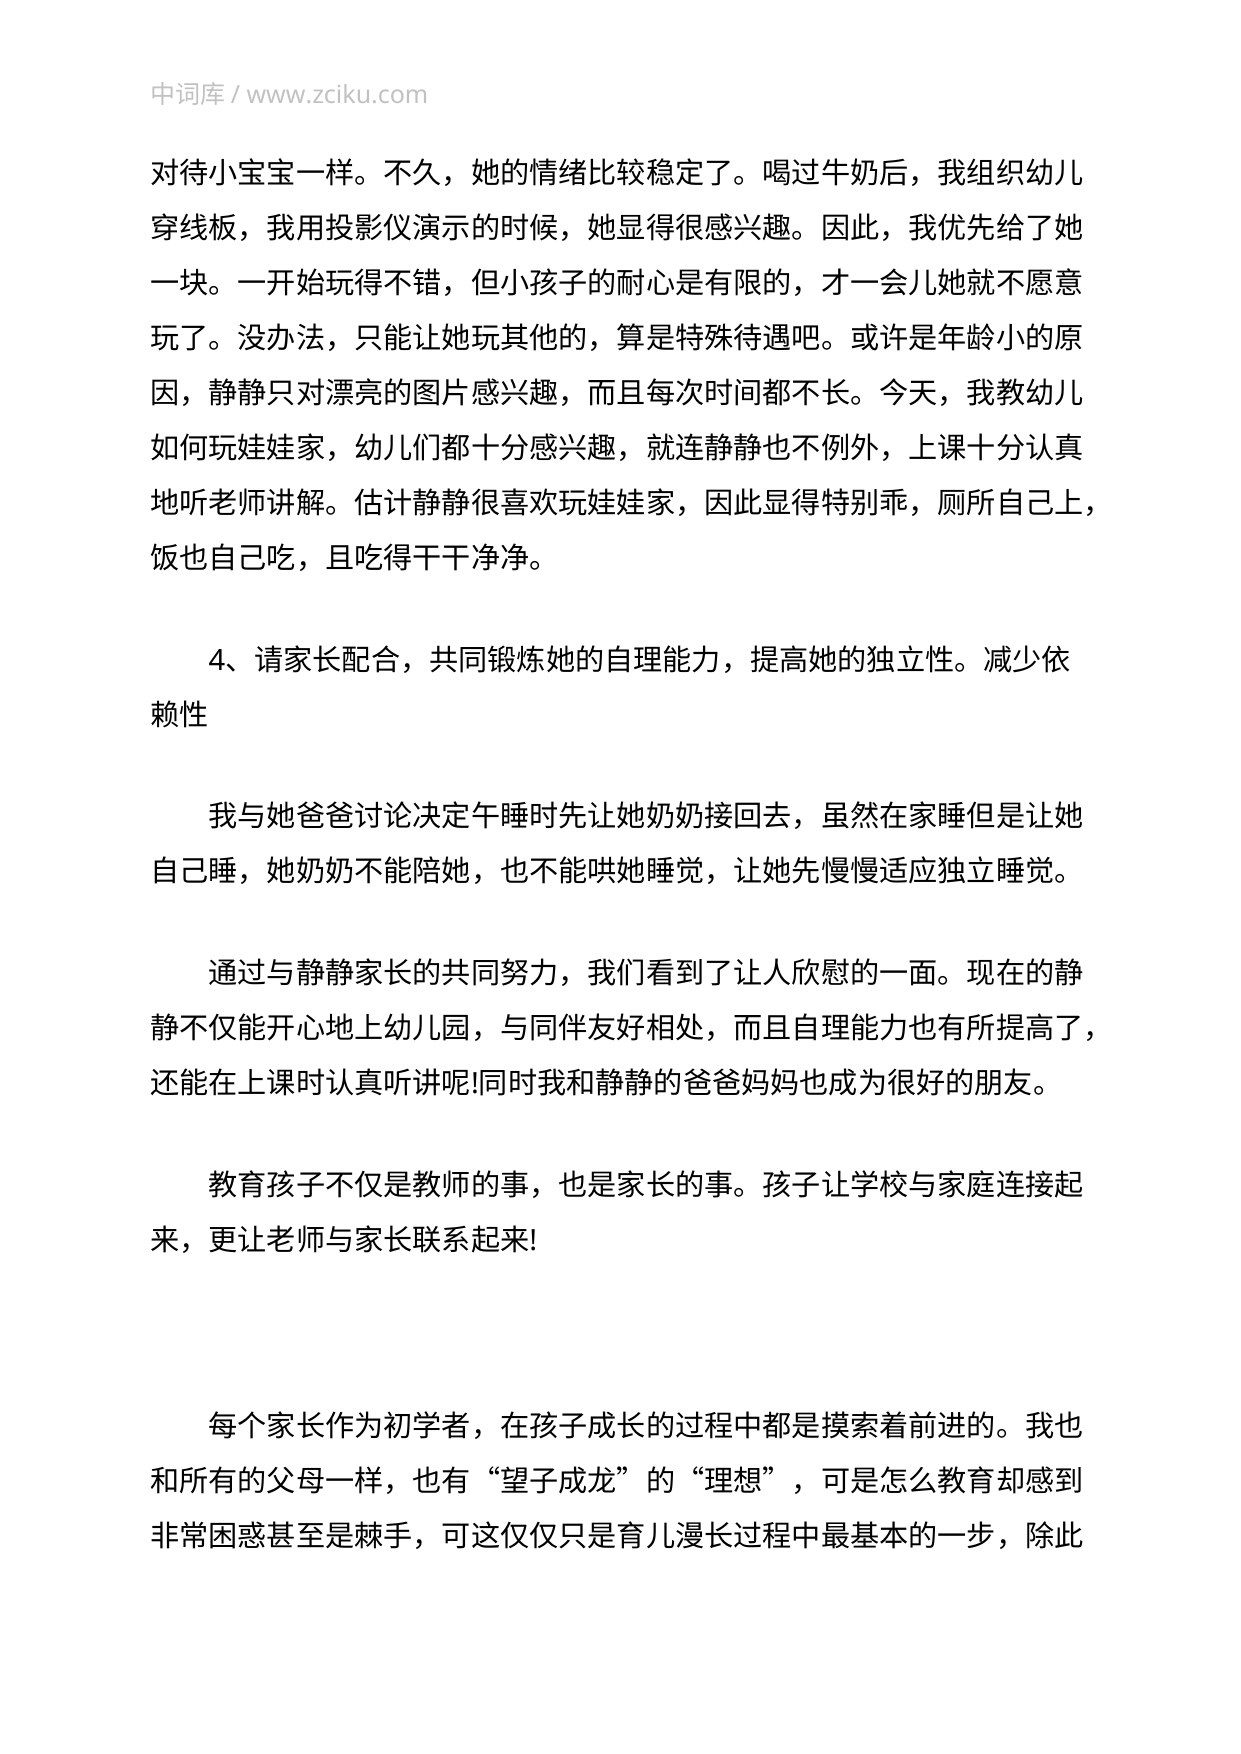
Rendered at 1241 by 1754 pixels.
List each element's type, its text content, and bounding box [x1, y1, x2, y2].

text 教育孩子不仅是教师的事，也是家长的事。孩子让学校与家庭连接起来，更让老师与家长联系起来! [150, 1161, 1090, 1258]
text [150, 150, 1090, 577]
text 4、请家长配合，共同锻炼她的自理能力，提高她的独立性。减少依赖性 [150, 636, 1090, 733]
text 通过与静静家长的共同努力，我们看到了让人欣慰的一面。现在的静静不仅能开心地上幼儿园，与同伴友好相处，而且自理能力也有所提高了，还能在上课时认真听讲呢!同时我和静静的爸爸妈妈也成为很好的朋友。 [150, 949, 1090, 1102]
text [150, 1402, 1090, 1554]
text 我与她爸爸讨论决定午睡时先让她奶奶接回去，虽然在家睡但是让她自己睡，她奶奶不能陪她，也不能哄她睡觉，让她先慢慢适应独立睡觉。 [150, 793, 1090, 890]
